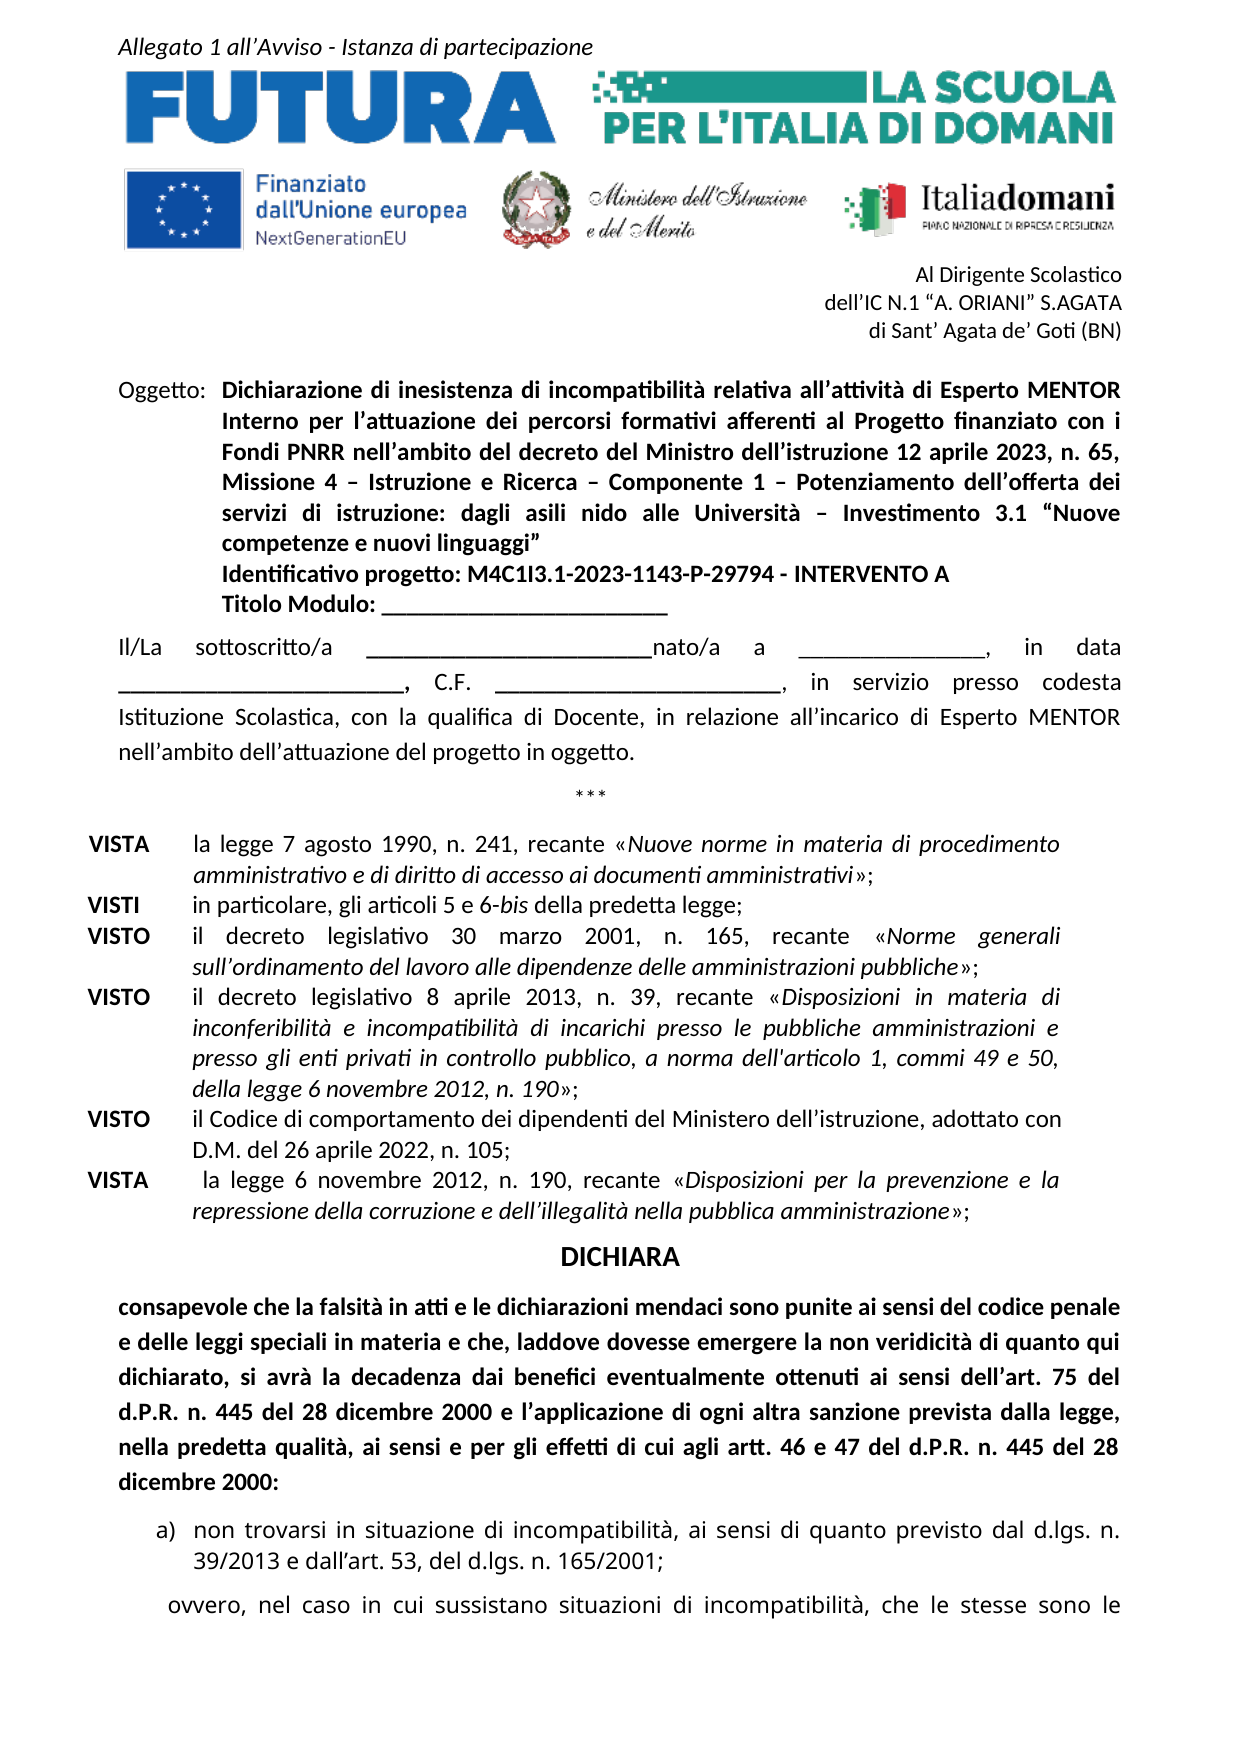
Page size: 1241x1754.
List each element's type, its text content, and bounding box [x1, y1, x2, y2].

list non trovarsi in situazione di incompatibilità, ai sensi di quanto previsto dal d.lgs. n. 39/2013 e dall’art. 53, del d.lgs. n. 165/2001; [156, 1514, 1122, 1576]
text Identificativo progetto: M4C1I3.1-2023-1143-P-29794 - INTERVENTO A [118, 558, 1122, 588]
text DICHIARA [118, 1238, 1122, 1273]
text Il/La sottoscritto/a _______________________nato/a a _______________, in data _______________________, C.F. _______________________, in servizio presso codesta Istituzione Scolastica, con la qualifica di Docente, in relazione all’incarico di Esperto MENTOR nell’ambito dell’attuazione del progetto in oggetto. [118, 631, 1122, 767]
text VISTO il decreto legislativo 30 marzo 2001, n. 165, recante «Norme generali sull’ordinamento del lavoro alle dipendenze delle amministrazioni pubbliche»; [87, 920, 1063, 981]
text dell’IC N.1 “A. ORIANI” S.AGATA [118, 288, 1122, 316]
text VISTO il Codice di comportamento dei dipendenti del Ministero dell’istruzione, adottato con D.M. del 26 aprile 2022, n. 105; [87, 1103, 1063, 1164]
text *** [118, 784, 1063, 812]
text Al Dirigente Scolastico [118, 261, 1122, 288]
text VISTI in particolare, gli articoli 5 e 6-bis della predetta legge; [87, 889, 1063, 920]
text VISTO il decreto legislativo 8 aprile 2013, n. 39, recante «Disposizioni in materia di inconferibilità e incompatibilità di incarichi presso le pubbliche amministrazioni e presso gli enti privati in controllo pubblico, a norma dell'articolo 1, commi 49 e 50, della legge 6 novembre 2012, n. 190»; [87, 981, 1063, 1103]
text VISTA la legge 7 agosto 1990, n. 241, recante «Nuove norme in materia di procedimento amministrativo e di diritto di accesso ai documenti amministrativi»; [88, 828, 1063, 889]
text di Sant’ Agata de’ Goti (BN) [118, 316, 1122, 344]
text Titolo Modulo: _______________________ [118, 588, 1122, 619]
text VISTA la legge 6 novembre 2012, n. 190, recante «Disposizioni per la prevenzione e la repressione della corruzione e dell’illegalità nella pubblica amministrazione»; [87, 1164, 1063, 1225]
text Oggetto: Dichiarazione di inesistenza di incompatibilità relativa all’attività di Esperto MENTOR Interno per l’attuazione dei percorsi formativi afferenti al Progetto finanziato con i Fondi PNRR nell’ambito del decreto del Ministro dell’istruzione 12 aprile 2023, n. 65, Missione 4 – Istruzione e Ricerca – Componente 1 – Potenziamento dell’offerta dei servizi di istruzione: dagli asili nido alle Università – Investimento 3.1 “Nuove competenze e nuovi linguaggi” [118, 375, 1122, 558]
picture [118, 61, 1123, 261]
text consapevole che la falsità in atti e le dichiarazioni mendaci sono punite ai sensi del codice penale e delle leggi speciali in materia e che, laddove dovesse emergere la non veridicità di quanto qui dichiarato, si avrà la decadenza dai benefici eventualmente ottenuti ai sensi dell’art. 75 del d.P.R. n. 445 del 28 dicembre 2000 e l’applicazione di ogni altra sanzione prevista dalla legge, nella predetta qualità, ai sensi e per gli effetti di cui agli artt. 46 e 47 del d.P.R. n. 445 del 28 dicembre 2000: [118, 1291, 1122, 1497]
